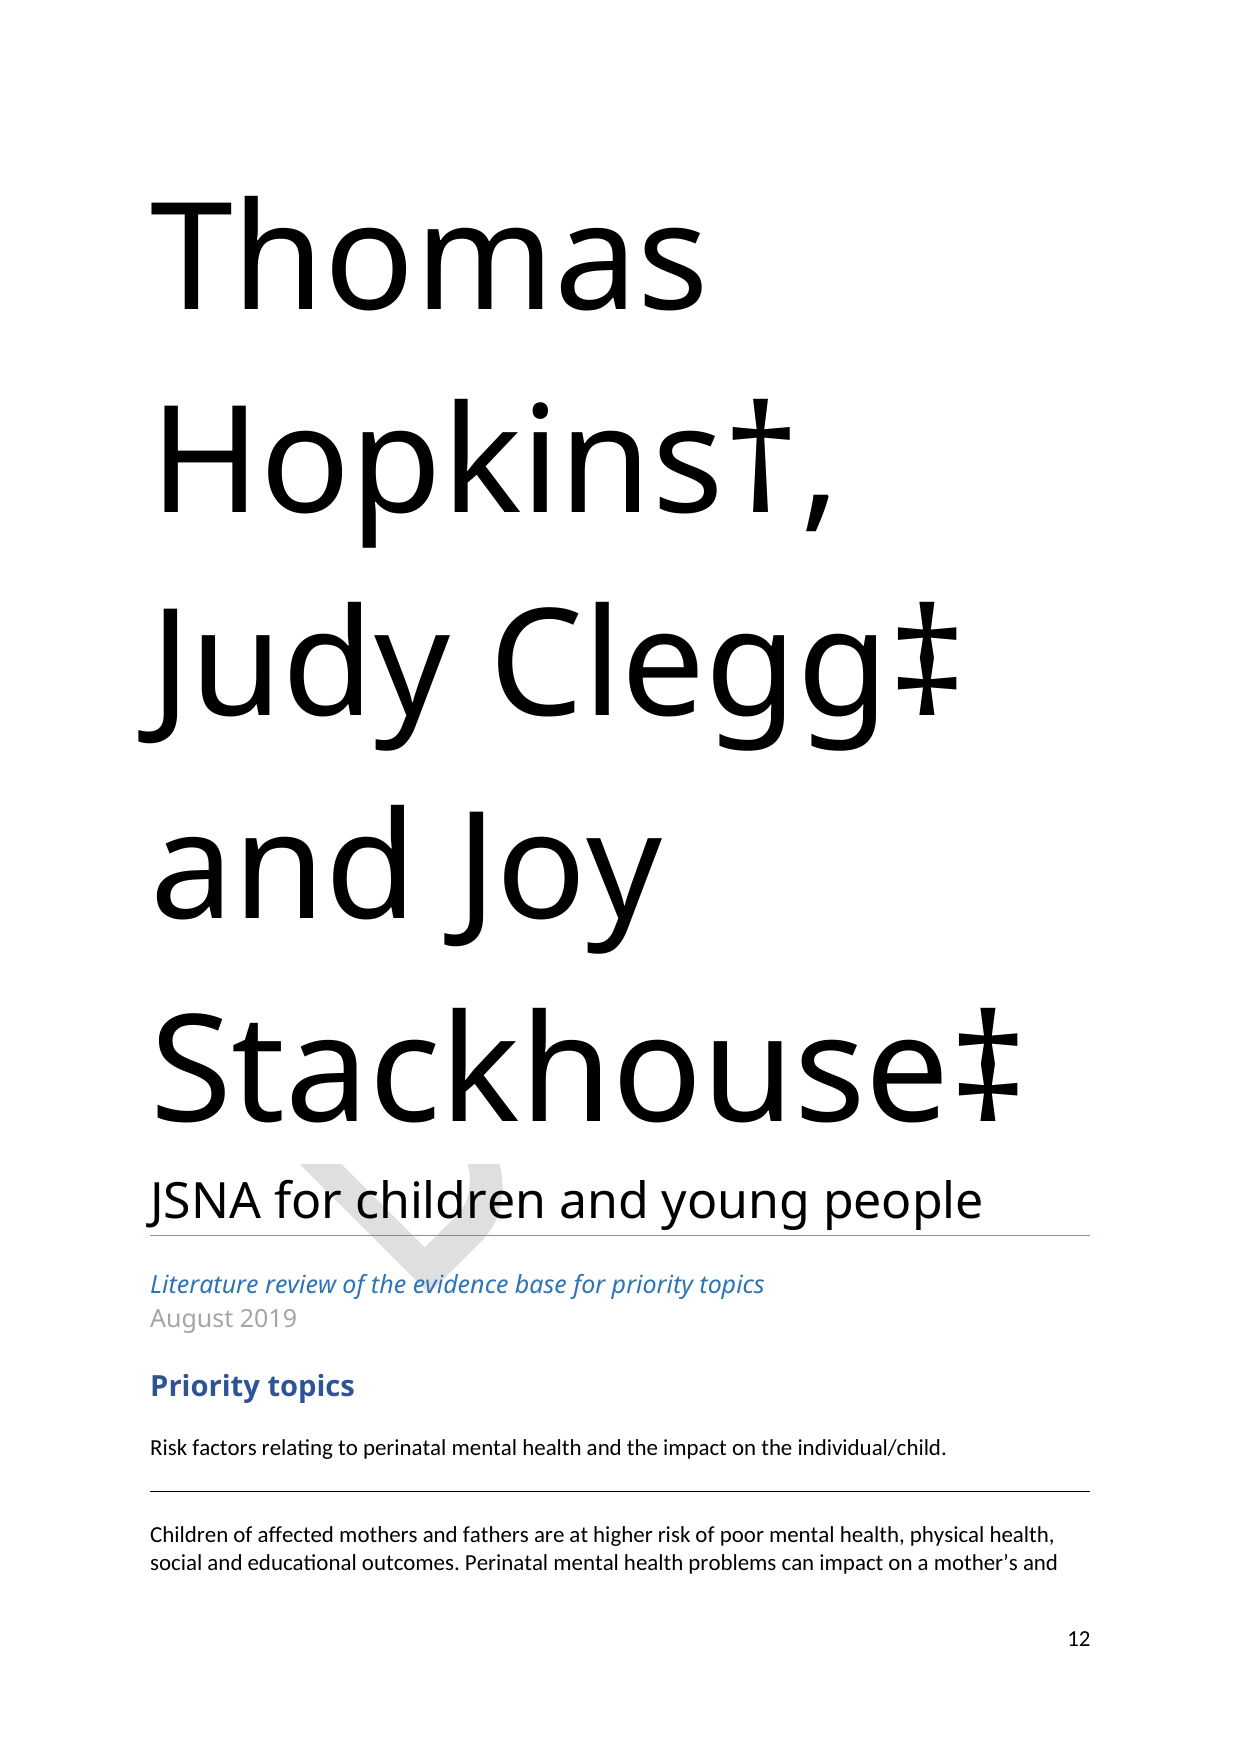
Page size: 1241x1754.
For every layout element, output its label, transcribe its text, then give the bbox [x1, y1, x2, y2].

subtitle JSNA for children and young people [150, 1164, 1090, 1235]
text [150, 1520, 1090, 1576]
text August 2019 [150, 1300, 1090, 1334]
subtitle Priority topics [150, 1365, 1090, 1405]
text Thomas Hopkins†, Judy Clegg‡ and Joy Stackhouse‡ [150, 150, 1090, 1164]
text Literature review of the evidence base for priority topics [150, 1266, 1090, 1300]
text Risk factors relating to perinatal mental health and the impact on the individual/child. [150, 1433, 1090, 1461]
